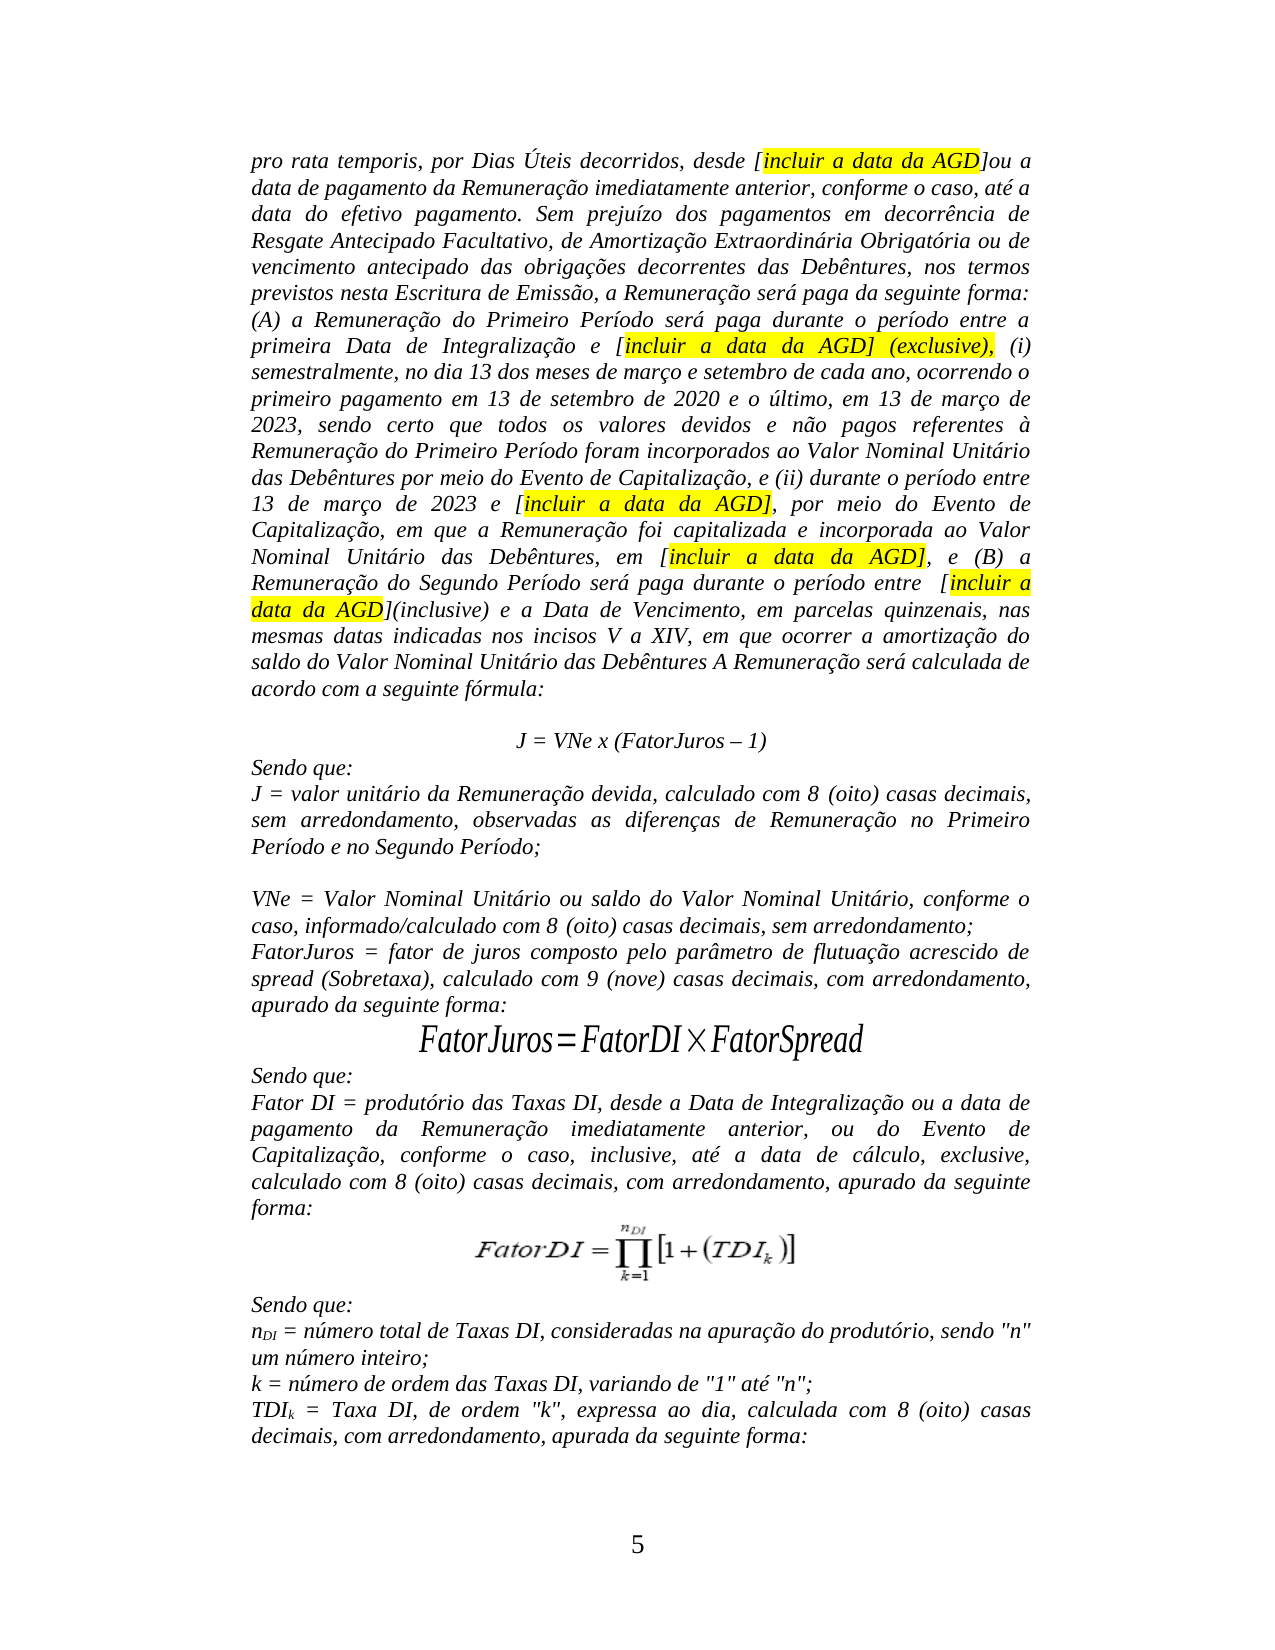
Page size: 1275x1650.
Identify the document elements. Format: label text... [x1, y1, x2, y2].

text J = valor unitário da Remuneração devida, calculado com 8 (oito) casas decimais, sem arredondamento, observadas as diferenças de Remuneração no Primeiro Período e no Segundo Período; [251, 780, 1033, 859]
text Sendo que: [251, 754, 1033, 780]
text TDIk = Taxa DI, de ordem "k", expressa ao dia, calculada com 8 (oito) casas decimais, com arredondamento, apurada da seguinte forma: [251, 1396, 1033, 1449]
text nDI = número total de Taxas DI, consideradas na apuração do produtório, sendo "n" um número inteiro; [251, 1317, 1033, 1370]
text Fator DI = produtório das Taxas DI, desde a Data de Integralização ou a data de pagamento da Remuneração imediatamente anterior, ou do Evento de Capitalização, conforme o caso, inclusive, até a data de cálculo, exclusive, calculado com 8 (oito) casas decimais, com arredondamento, apurado da seguinte forma: [251, 1089, 1033, 1221]
text FatorJuros = fator de juros composto pelo parâmetro de flutuação acrescido de spread (Sobretaxa), calculado com 9 (nove) casas decimais, com arredondamento, apurado da seguinte forma: [251, 938, 1033, 1017]
text J = VNe x (FatorJuros – 1) [251, 727, 1033, 754]
text Sendo que: [251, 1291, 1033, 1317]
text Sendo que: [251, 1062, 1033, 1089]
text k = número de ordem das Taxas DI, variando de "1" até "n"; [251, 1370, 1033, 1396]
picture [468, 1220, 816, 1291]
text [251, 148, 1033, 701]
text VNe = Valor Nominal Unitário ou saldo do Valor Nominal Unitário, conforme o caso, informado/calculado com 8 (oito) casas decimais, sem arredondamento; [251, 886, 1033, 938]
